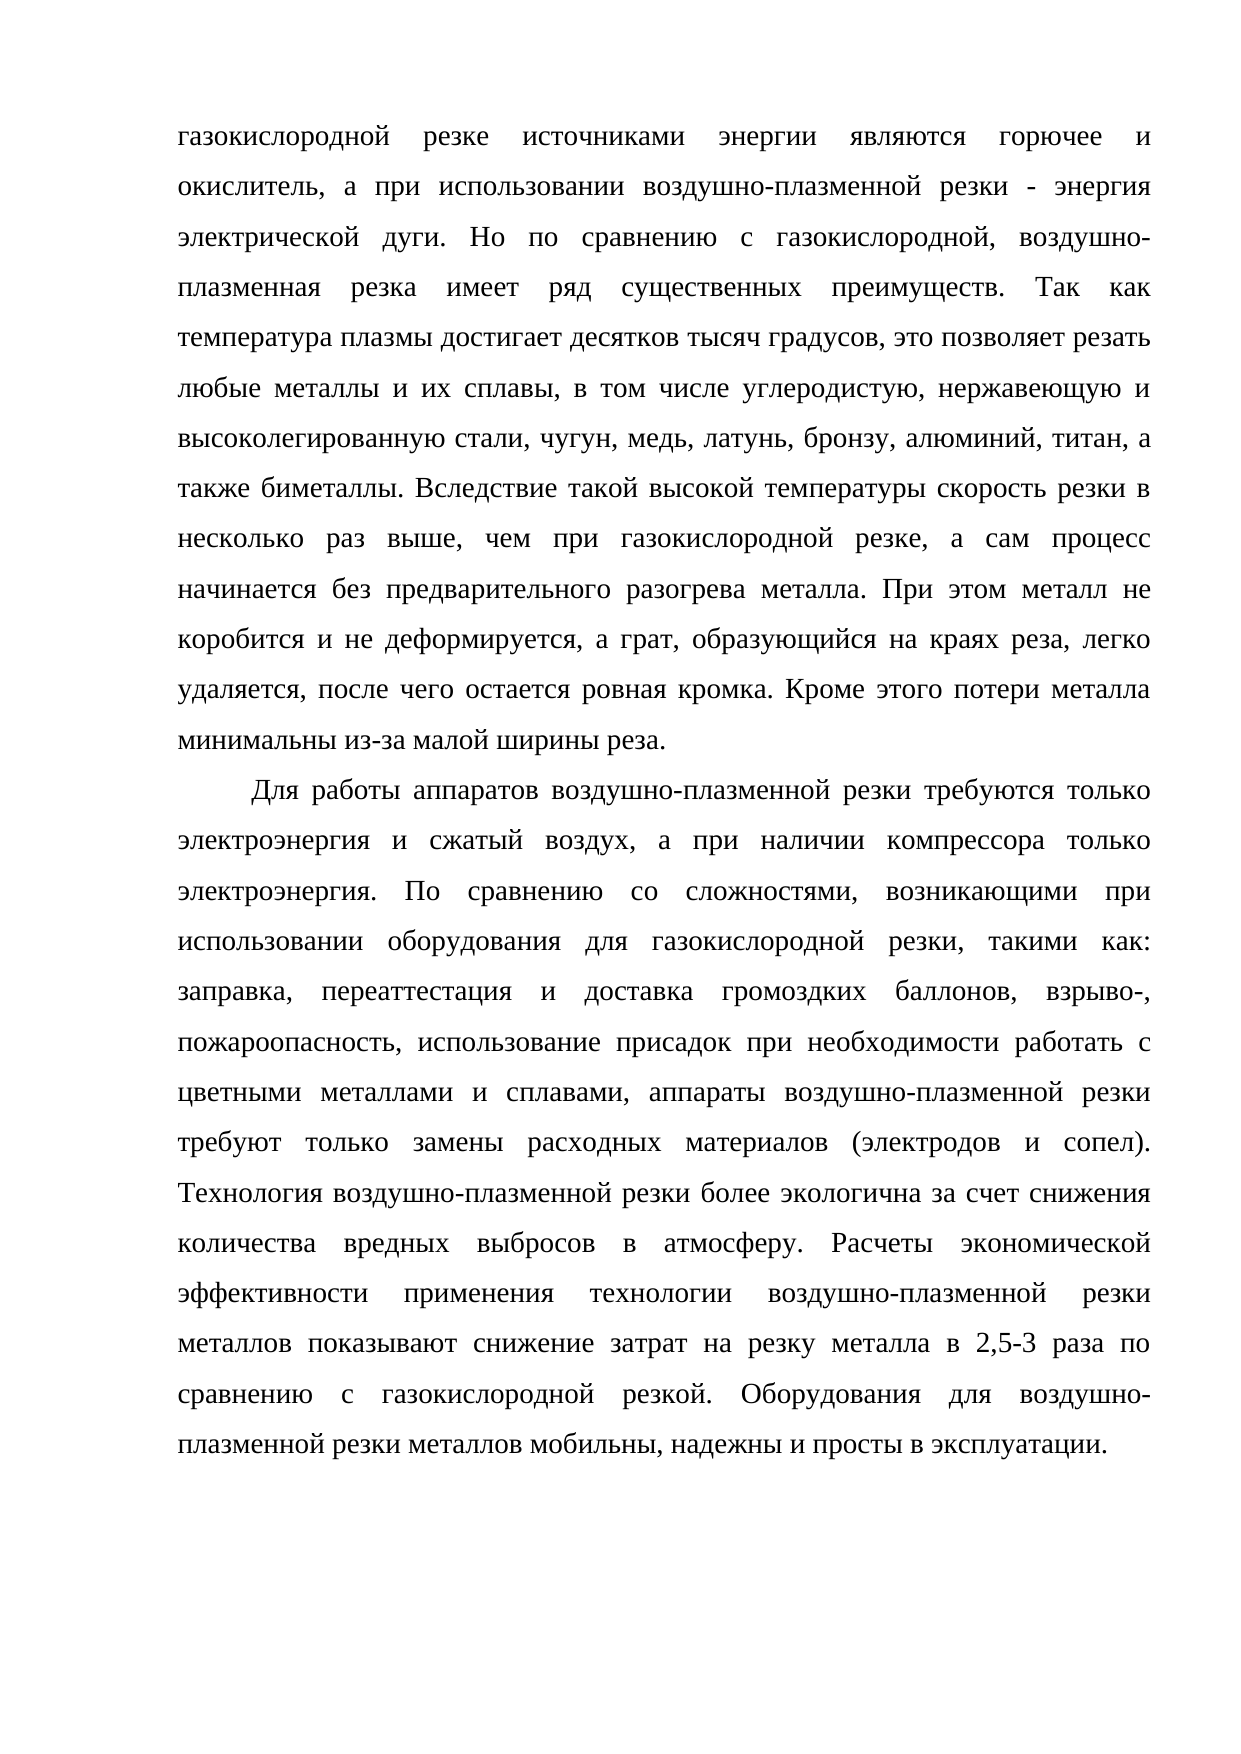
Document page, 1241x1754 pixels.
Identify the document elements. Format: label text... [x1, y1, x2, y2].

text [177, 118, 1152, 755]
text Для работы аппаратов воздушно-плазменной резки требуются только электроэнергия и сжатый воздух, а при наличии компрессора только электроэнергия. По сравнению со сложностями, возникающими при использовании оборудования для газокислородной резки, такими как: заправка, переаттестация и доставка громоздких баллонов, взрыво-, пожароопасность, использование присадок при необходимости работать с цветными металлами и сплавами, аппараты воздушно-плазменной резки требуют только замены расходных материалов (электродов и сопел). Технология воздушно-плазменной резки более экологична за счет снижения количества вредных выбросов в атмосферу. Расчеты экономической эффективности применения технологии воздушно-плазменной резки металлов показывают снижение затрат на резку металла в 2,5-3 раза по сравнению с газокислородной резкой. Оборудования для воздушно-плазменной резки металлов мобильны, надежны и просты в эксплуатации. [177, 772, 1152, 1460]
